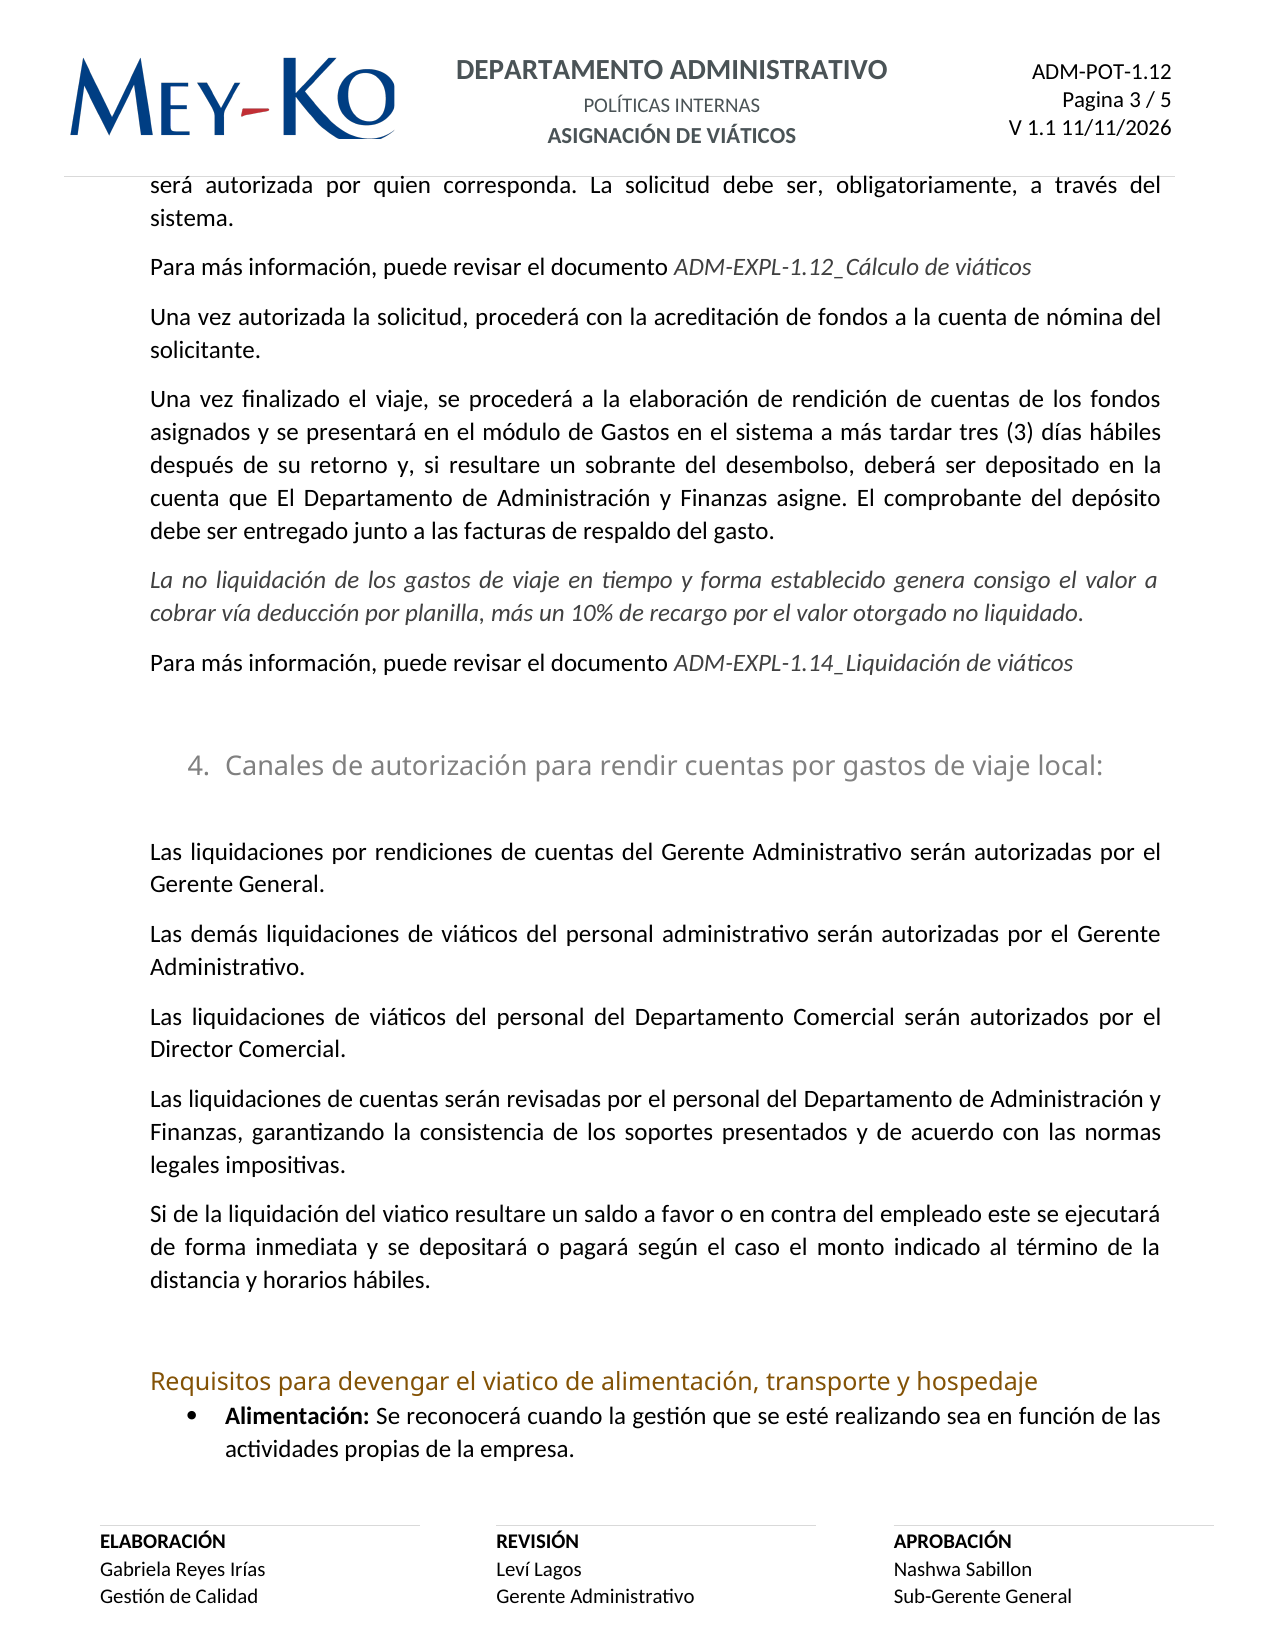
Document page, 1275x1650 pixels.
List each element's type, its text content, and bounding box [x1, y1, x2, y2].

subtitle Canales de autorización para rendir cuentas por gastos de viaje local: [187, 746, 1162, 783]
list Alimentación: Se reconocerá cuando la gestión que se esté realizando sea en función de las actividades propias de la empresa. [187, 1400, 1162, 1464]
text La no liquidación de los gastos de viaje en tiempo y forma establecido genera consigo el valor a cobrar vía deducción por planilla, más un 10% de recargo por el valor otorgado no liquidado. [150, 564, 1162, 628]
text Las liquidaciones de cuentas serán revisadas por el personal del Departamento de Administración y Finanzas, garantizando la consistencia de los soportes presentados y de acuerdo con las normas legales impositivas. [150, 1083, 1162, 1179]
text Una vez finalizado el viaje, se procederá a la elaboración de rendición de cuentas de los fondos asignados y se presentará en el módulo de Gastos en el sistema a más tardar tres (3) días hábiles después de su retorno y, si resultare un sobrante del desembolso, deberá ser depositado en la cuenta que El Departamento de Administración y Finanzas asigne. El comprobante del depósito debe ser entregado junto a las facturas de respaldo del gasto. [150, 383, 1162, 546]
text Las liquidaciones por rendiciones de cuentas del Gerente Administrativo serán autorizadas por el Gerente General. [150, 836, 1162, 899]
text Si de la liquidación del viatico resultare un saldo a favor o en contra del empleado este se ejecutará de forma inmediata y se depositará o pagará según el caso el monto indicado al término de la distancia y horarios hábiles. [150, 1198, 1162, 1295]
text Las liquidaciones de viáticos del personal del Departamento Comercial serán autorizados por el Director Comercial. [150, 1001, 1162, 1064]
picture [69, 57, 394, 139]
text Para más información, puede revisar el documento ADM-EXPL-1.14_Liquidación de viáticos [150, 647, 1162, 678]
subtitle Requisitos para devengar el viatico de alimentación, transporte y hospedaje [150, 1363, 1162, 1398]
text Una vez autorizada la solicitud, procederá con la acreditación de fondos a la cuenta de nómina del solicitante. [150, 301, 1162, 364]
text Las demás liquidaciones de viáticos del personal administrativo serán autorizadas por el Gerente Administrativo. [150, 918, 1162, 982]
text Para más información, puede revisar el documento ADM-EXPL-1.12_Cálculo de viáticos [150, 251, 1162, 282]
